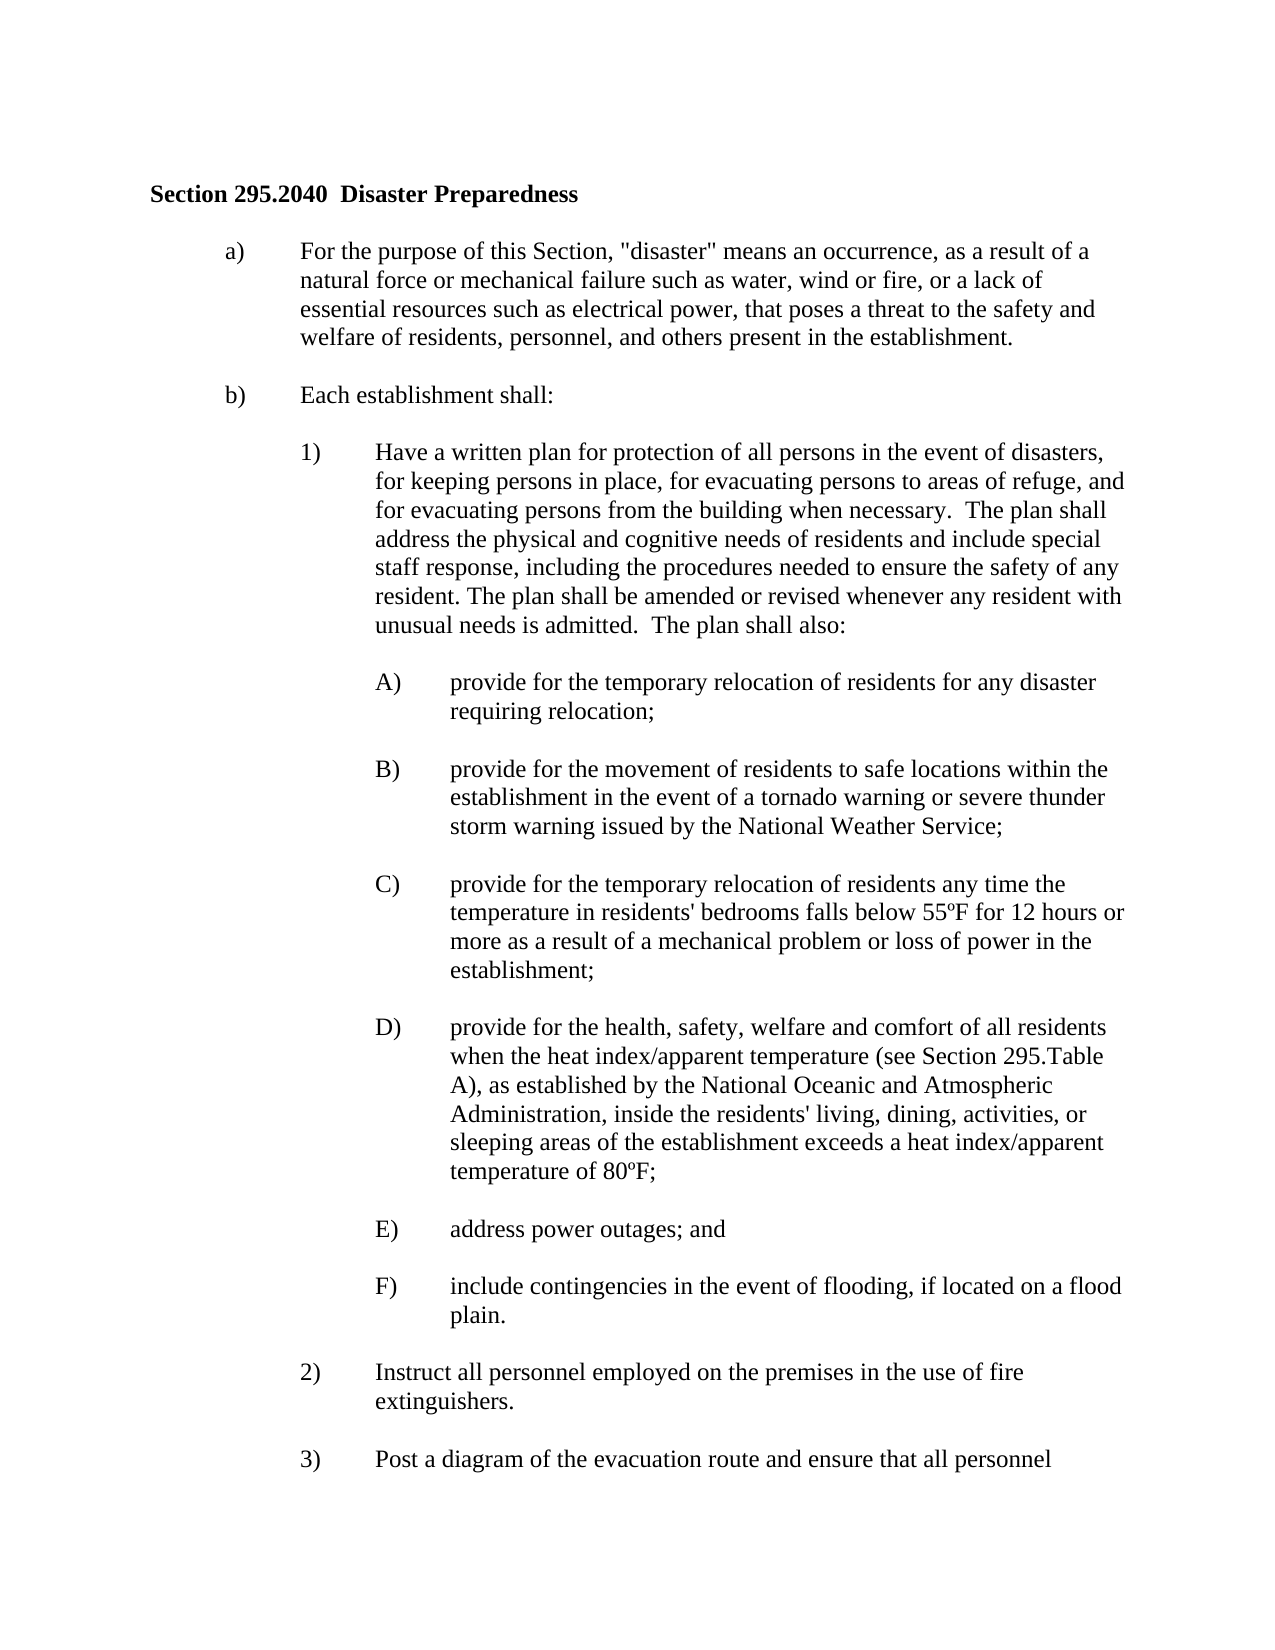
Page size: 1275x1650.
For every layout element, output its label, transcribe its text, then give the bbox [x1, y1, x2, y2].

text C) provide for the temporary relocation of residents any time the temperature in residents' bedrooms falls below 55ºF for 12 hours or more as a result of a mechanical problem or loss of power in the establishment; [375, 869, 1125, 984]
text D) provide for the health, safety, welfare and comfort of all residents when the heat index/apparent temperature (see Section 295.Table A), as established by the National Oceanic and Atmospheric Administration, inside the residents' living, dining, activities, or sleeping areas of the establishment exceeds a heat index/apparent temperature of 80ºF; [375, 1012, 1125, 1185]
text 1) Have a written plan for protection of all persons in the event of disasters, for keeping persons in place, for evacuating persons to areas of refuge, and for evacuating persons from the building when necessary. The plan shall address the physical and cognitive needs of residents and include special staff response, including the procedures needed to ensure the safety of any resident. The plan shall be amended or revised whenever any resident with unusual needs is admitted. The plan shall also: [300, 437, 1125, 639]
text Section 295.2040 Disaster Preparedness [150, 179, 1125, 207]
text B) provide for the movement of residents to safe locations within the establishment in the event of a tornado warning or severe thunder storm warning issued by the National Weather Service; [375, 754, 1125, 840]
text 2) Instruct all personnel employed on the premises in the use of fire extinguishers. [300, 1357, 1125, 1415]
text b) Each establishment shall: [225, 380, 1125, 409]
text F) include contingencies in the event of flooding, if located on a flood plain. [375, 1271, 1125, 1329]
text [300, 1444, 1125, 1472]
text a) For the purpose of this Section, "disaster" means an occurrence, as a result of a natural force or mechanical failure such as water, wind or fire, or a lack of essential resources such as electrical power, that poses a threat to the safety and welfare of residents, personnel, and others present in the establishment. [225, 236, 1125, 351]
text E) address power outages; and [375, 1214, 1125, 1242]
text A) provide for the temporary relocation of residents for any disaster requiring relocation; [375, 667, 1125, 725]
